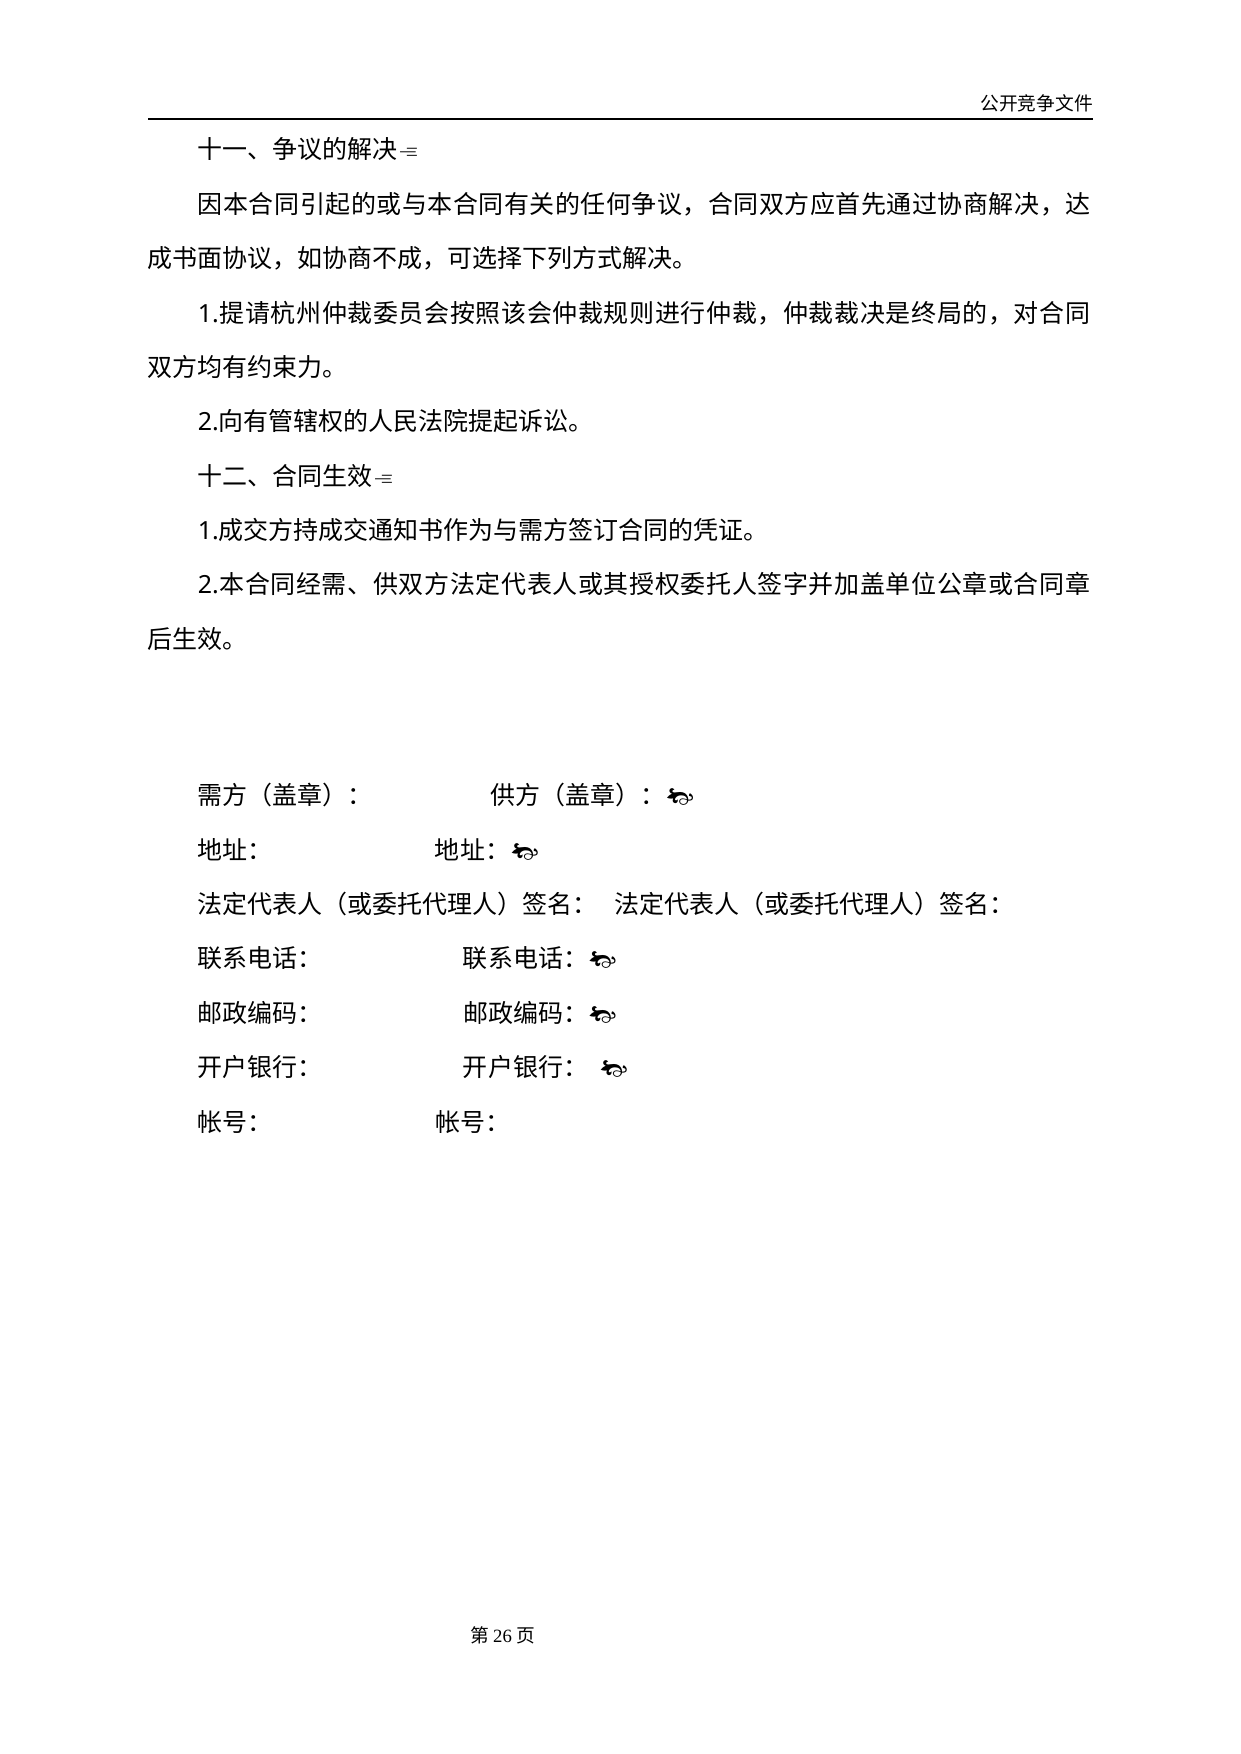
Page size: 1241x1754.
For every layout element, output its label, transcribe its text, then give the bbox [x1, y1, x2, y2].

text 2.向有管辖权的人民法院提起诉讼。 [148, 402, 1093, 438]
text 帐号： 帐号： [148, 1102, 1093, 1138]
text 需方（盖章）： 供方（盖章）： [148, 776, 1093, 812]
text 十一、争议的解决 [148, 130, 1093, 166]
text 法定代表人（或委托代理人）签名： 法定代表人（或委托代理人）签名： [148, 884, 1093, 921]
text 2.本合同经需、供双方法定代表人或其授权委托人签字并加盖单位公章或合同章后生效。 [148, 565, 1093, 656]
text 开户银行： 开户银行：  [148, 1048, 1093, 1084]
text 1.成交方持成交通知书作为与需方签订合同的凭证。 [148, 511, 1093, 547]
text 地址： 地址： [148, 830, 1093, 866]
text 因本合同引起的或与本合同有关的任何争议，合同双方应首先通过协商解决，达成书面协议，如协商不成，可选择下列方式解决。 [148, 184, 1093, 275]
text 邮政编码： 邮政编码： [148, 993, 1093, 1029]
text 1.提请杭州仲裁委员会按照该会仲裁规则进行仲裁，仲裁裁决是终局的，对合同双方均有约束力。 [148, 293, 1093, 384]
text 联系电话： 联系电话： [148, 939, 1093, 975]
text 十二、合同生效 [148, 456, 1093, 492]
